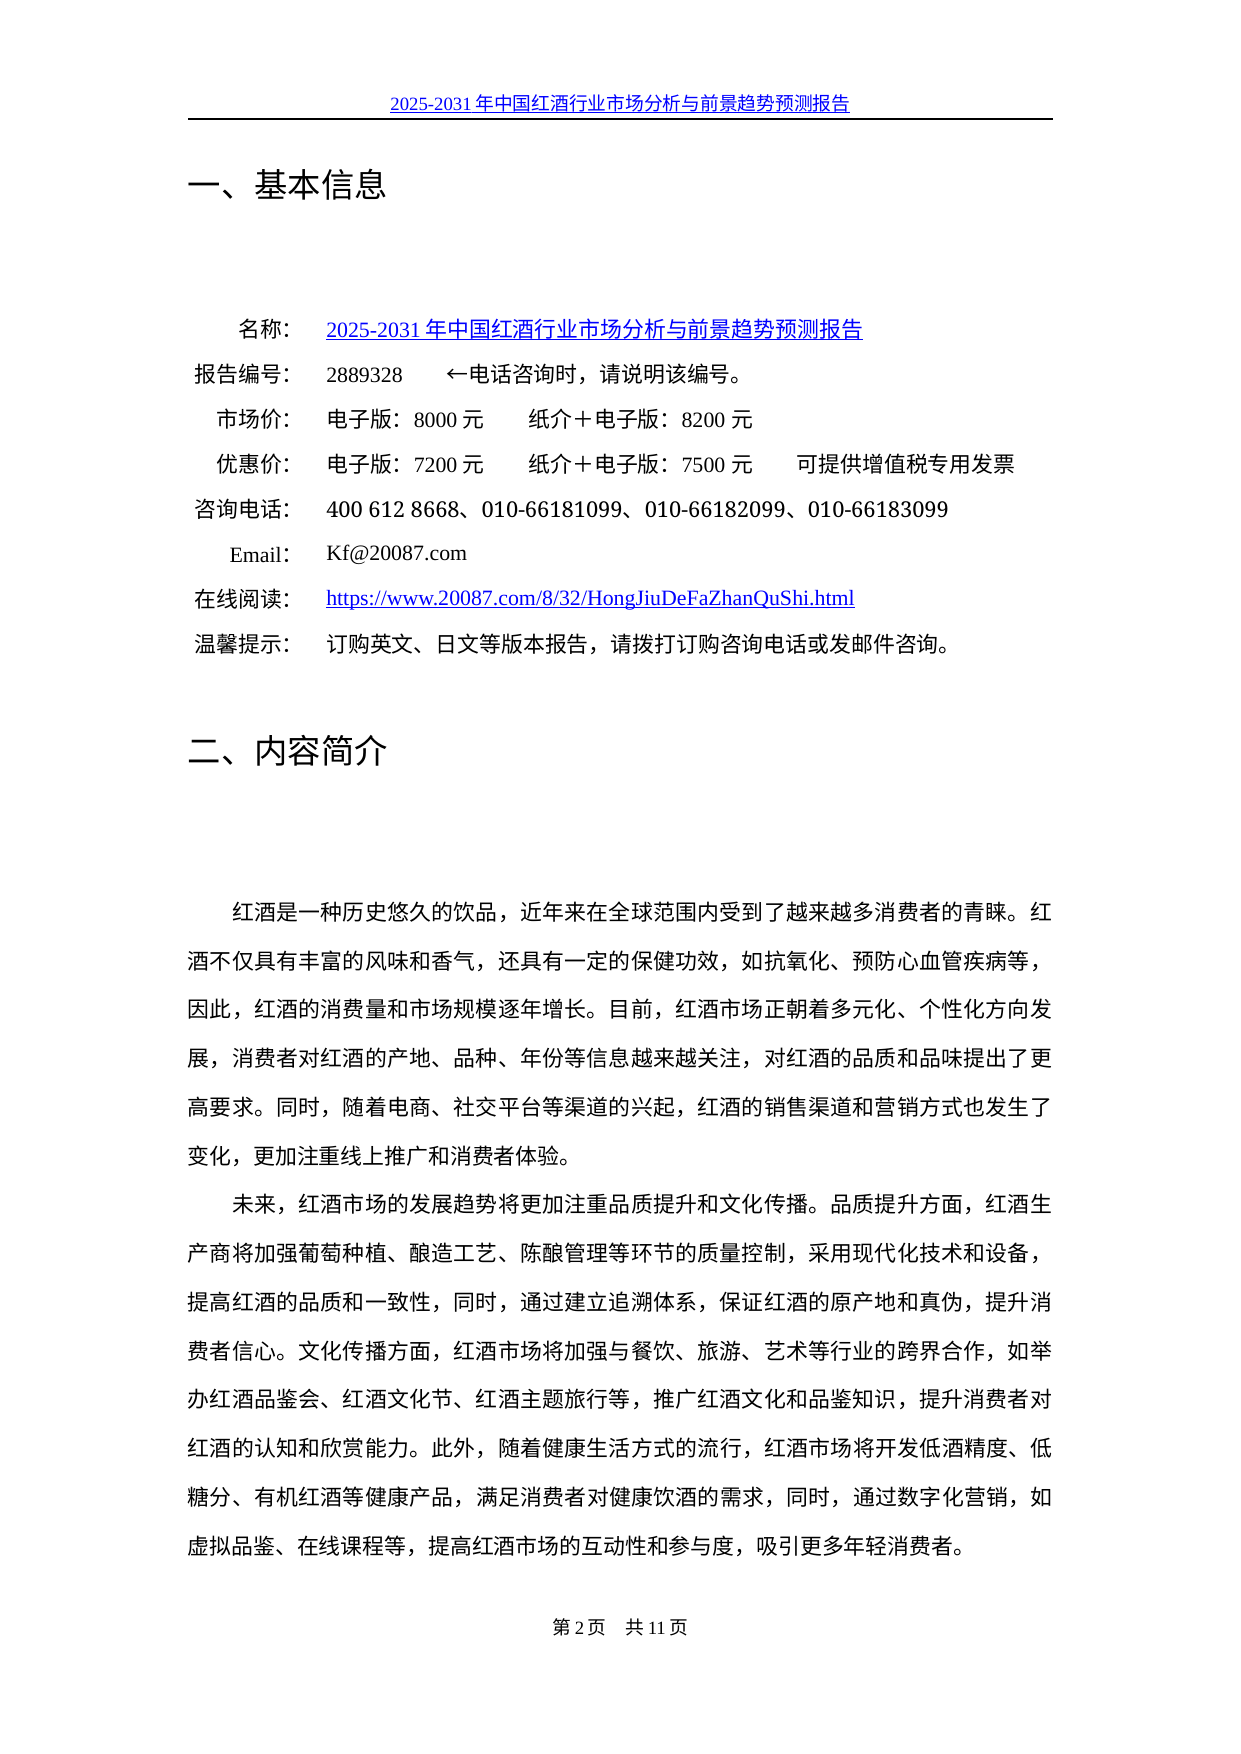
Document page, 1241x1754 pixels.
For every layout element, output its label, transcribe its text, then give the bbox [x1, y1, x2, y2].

table_cell Email： [167, 537, 315, 582]
table_cell 优惠价： [167, 447, 315, 492]
title 一、基本信息 [187, 150, 1053, 215]
table_cell 报告编号： [167, 357, 315, 402]
table_cell 在线阅读： [167, 582, 315, 627]
table_cell 市场价： [167, 402, 315, 447]
table_cell 2889328 ←电话咨询时，请说明该编号。 [315, 357, 1073, 402]
title 二、内容简介 [187, 717, 1053, 782]
table_cell Kf@20087.com [315, 537, 1073, 582]
table_cell [315, 582, 1073, 627]
table_cell 咨询电话： [167, 492, 315, 537]
table_cell 订购英文、日文等版本报告，请拨打订购咨询电话或发邮件咨询。 [315, 627, 1073, 672]
table_header 名称： [167, 312, 315, 357]
table_header 2025-2031年中国红酒行业市场分析与前景趋势预测报告 [315, 312, 1073, 357]
table_cell 400 612 8668、010-66181099、010-66182099、010-66183099 [315, 492, 1073, 537]
table_cell 温馨提示： [167, 627, 315, 672]
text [187, 894, 1053, 1561]
table_cell 电子版：7200 元 纸介＋电子版：7500 元 可提供增值税专用发票 [315, 447, 1073, 492]
table_cell 电子版：8000 元 纸介＋电子版：8200 元 [315, 402, 1073, 447]
